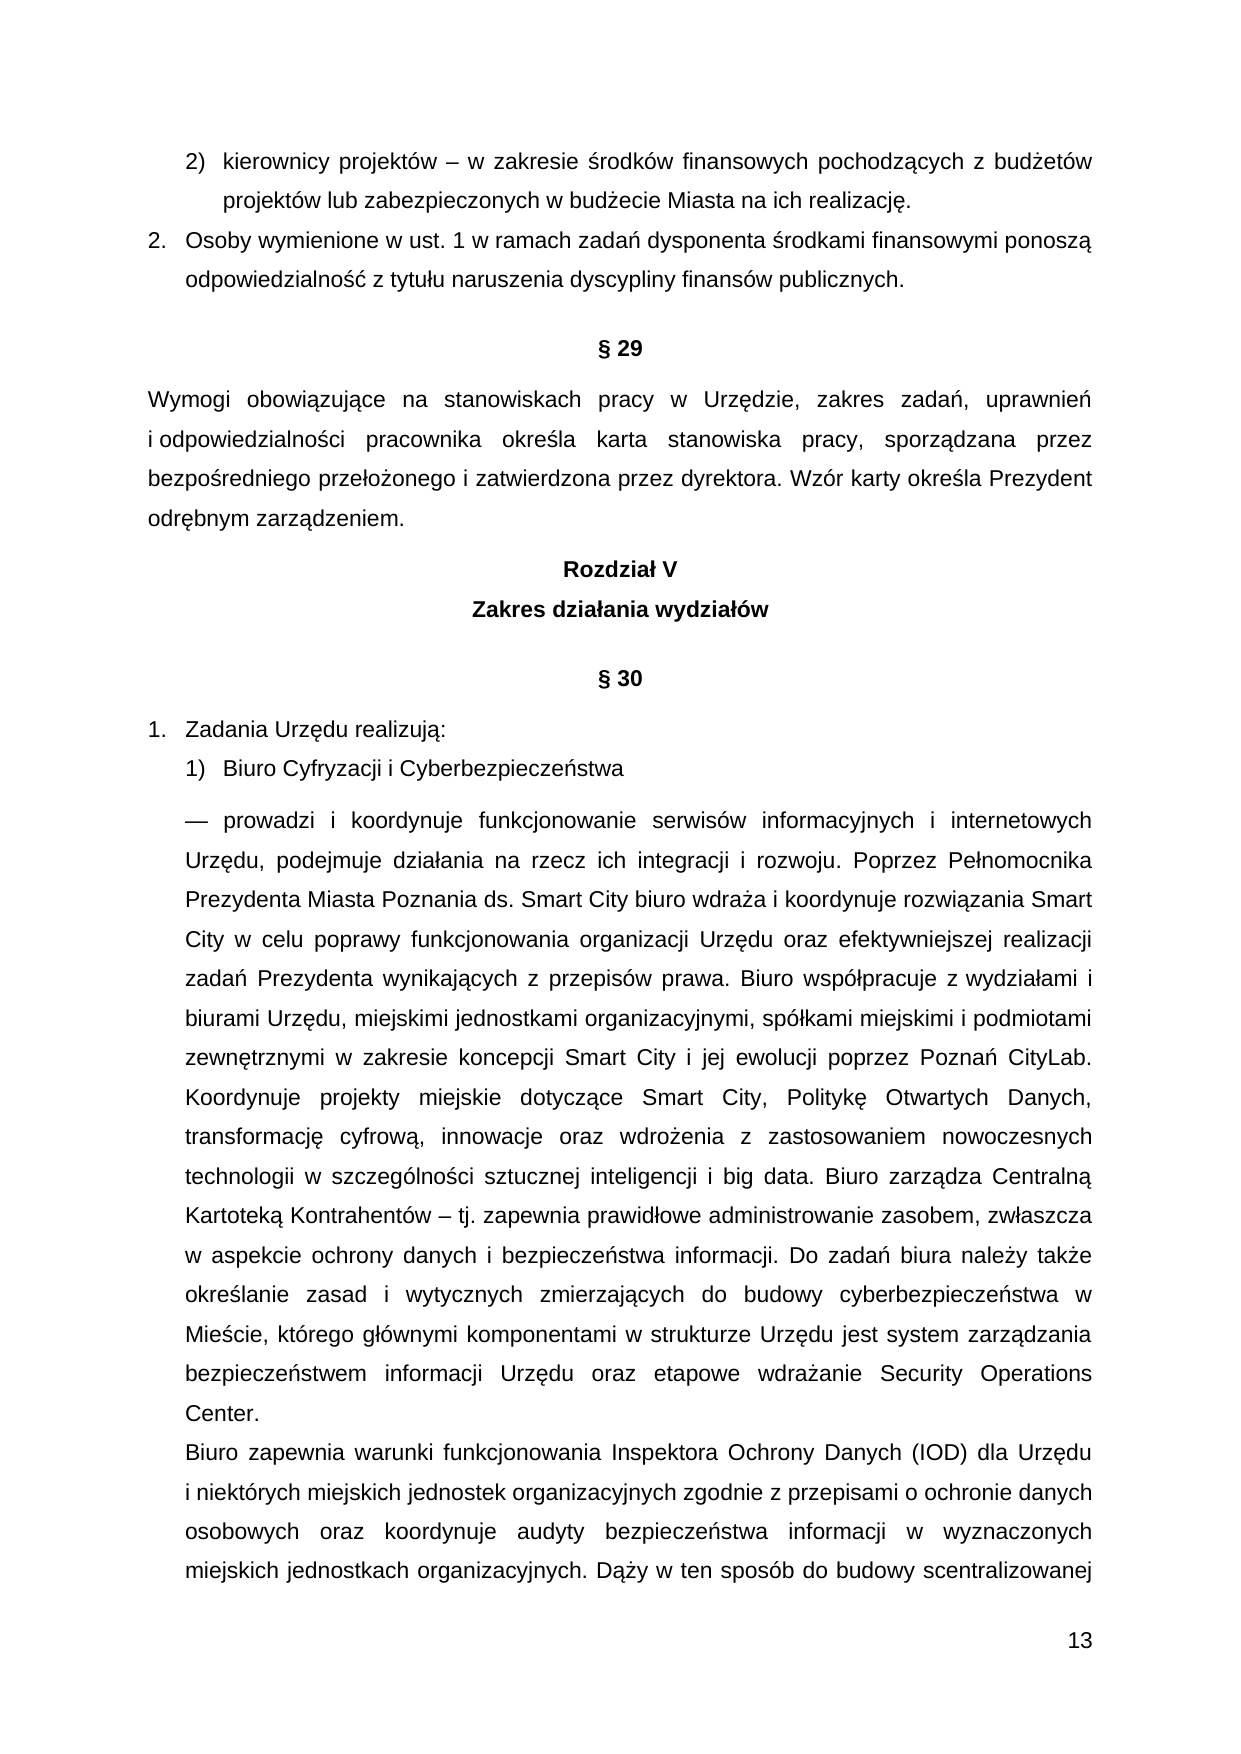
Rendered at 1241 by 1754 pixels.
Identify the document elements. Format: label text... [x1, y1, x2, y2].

list Biuro Cyfryzacji i Cyberbezpieczeństwa [185, 755, 1093, 782]
subtitle § 30 [148, 664, 1093, 691]
text — prowadzi i koordynuje funkcjonowanie serwisów informacyjnych i internetowych Urzędu, podejmuje działania na rzecz ich integracji i rozwoju. Poprzez Pełnomocnika Prezydenta Miasta Poznania ds. Smart City biuro wdraża i koordynuje rozwiązania Smart City w celu poprawy funkcjonowania organizacji Urzędu oraz efektywniejszej realizacji zadań Prezydenta wynikających z przepisów prawa. Biuro współpracuje z wydziałami i biurami Urzędu, miejskimi jednostkami organizacyjnymi, spółkami miejskimi i podmiotami zewnętrznymi w zakresie koncepcji Smart City i jej ewolucji poprzez Poznań CityLab. Koordynuje projekty miejskie dotyczące Smart City, Politykę Otwartych Danych, transformację cyfrową, innowacje oraz wdrożenia z zastosowaniem nowoczesnych technologii w szczególności sztucznej inteligencji i big data. Biuro zarządza Centralną Kartoteką Kontrahentów – tj. zapewnia prawidłowe administrowanie zasobem, zwłaszcza w aspekcie ochrony danych i bezpieczeństwa informacji. Do zadań biura należy także określanie zasad i wytycznych zmierzających do budowy cyberbezpieczeństwa w Mieście, którego głównymi komponentami w strukturze Urzędu jest system zarządzania bezpieczeństwem informacji Urzędu oraz etapowe wdrażanie Security Operations Center. [185, 807, 1093, 1426]
subtitle Rozdział V Zakres działania wydziałów [148, 556, 1093, 622]
text Wymogi obowiązujące na stanowiskach pracy w Urzędzie, zakres zadań, uprawnień i odpowiedzialności pracownika określa karta stanowiska pracy, sporządzana przez bezpośredniego przełożonego i zatwierdzona przez dyrektora. Wzór karty określa Prezydent odrębnym zarządzeniem. [148, 386, 1093, 531]
subtitle § 29 [148, 335, 1093, 361]
list kierownicy projektów – w zakresie środków finansowych pochodzących z budżetów projektów lub zabezpieczonych w budżecie Miasta na ich realizację. [185, 148, 1093, 213]
list Osoby wymienione w ust. 1 w ramach zadań dysponenta środkami finansowymi ponoszą odpowiedzialność z tytułu naruszenia dyscypliny finansów publicznych. [148, 227, 1093, 292]
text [185, 1439, 1093, 1584]
list Zadania Urzędu realizują: [148, 716, 1093, 742]
